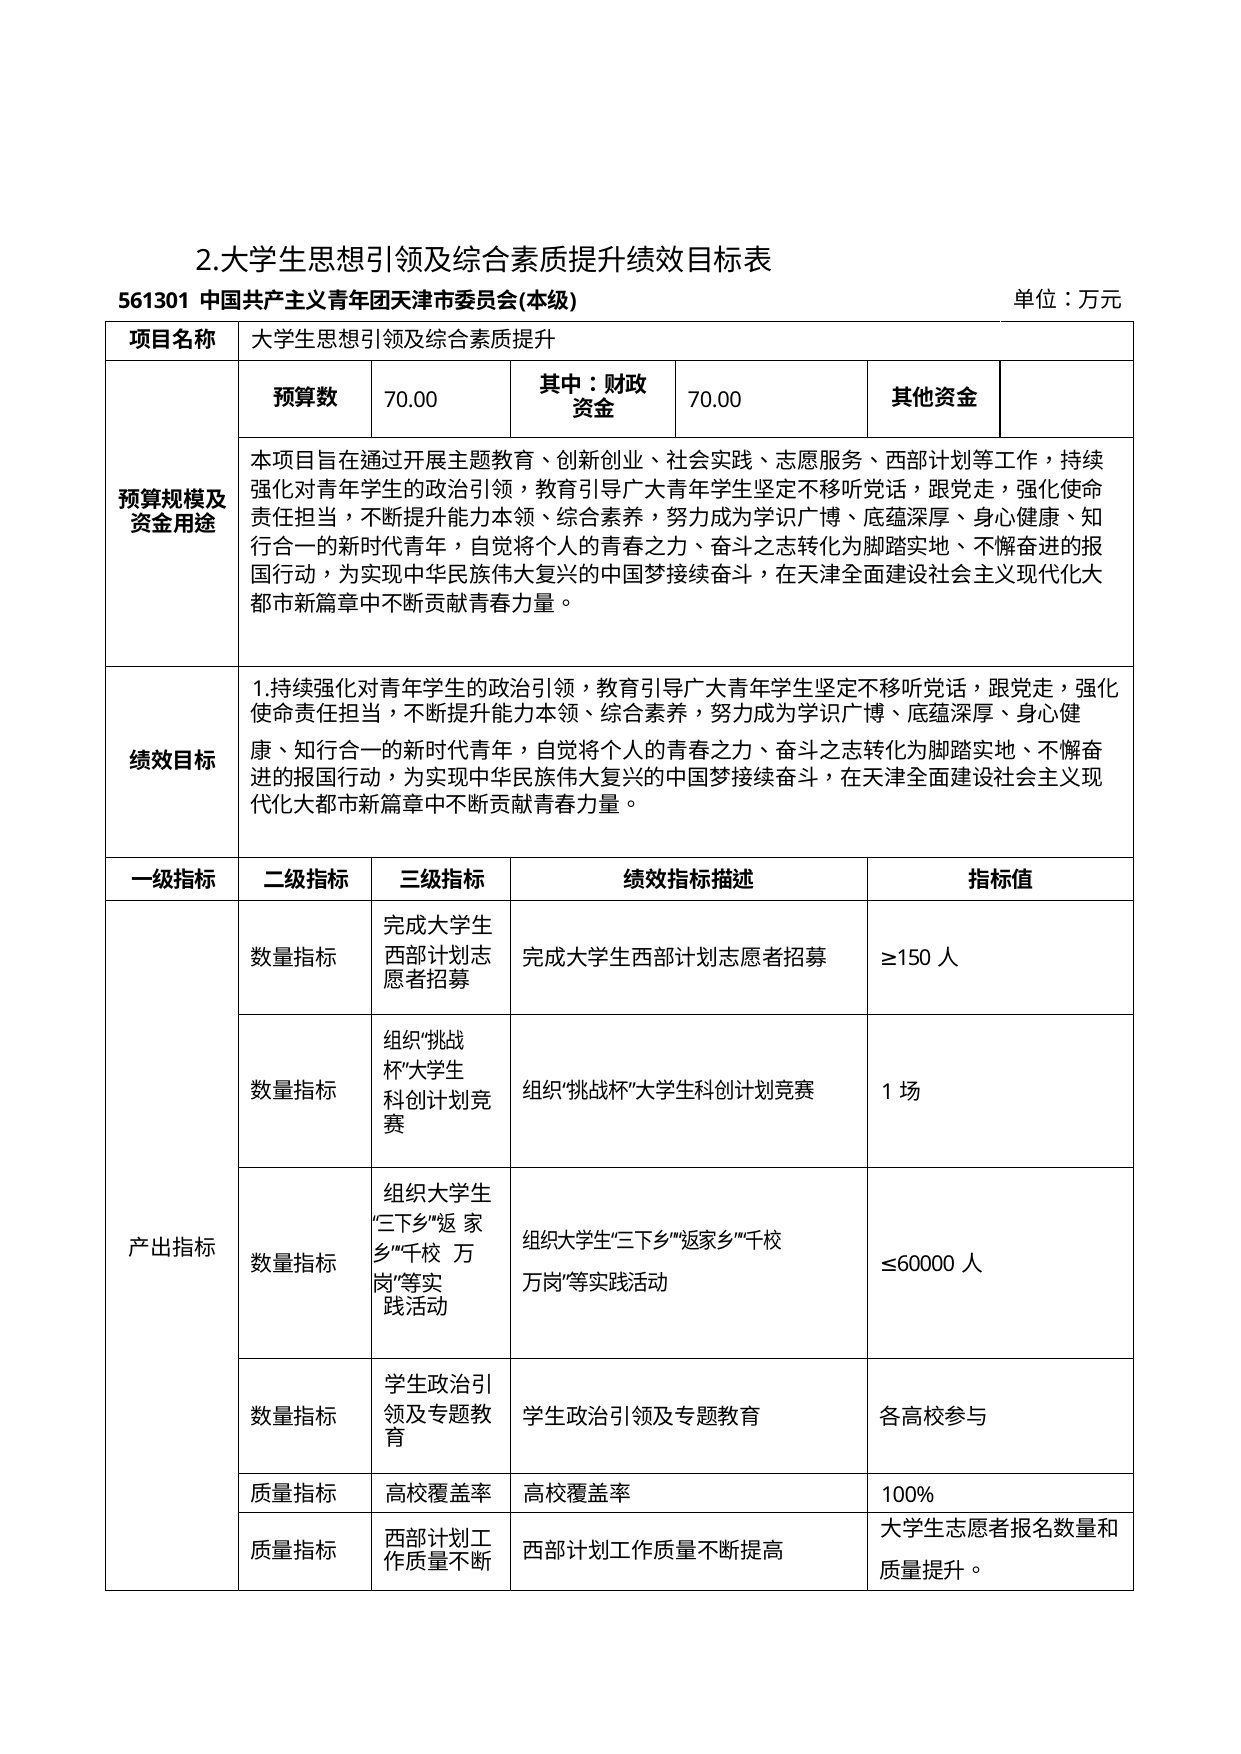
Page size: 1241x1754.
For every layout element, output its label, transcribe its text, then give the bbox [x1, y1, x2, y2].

table_cell 组织大学生“三下乡”“返家乡”“千校 万岗”等实践活动 [511, 1168, 867, 1358]
table_cell 1.持续强化对青年学生的政治引领，教育引导广大青年学生坚定不移听党话，跟党走，强化 使命责任担当，不断提升能力本领、综合素养，努力成为学识广博、底蕴深厚、身心健 康、知行合一的新时代青年，自觉将个人的青春之力、奋斗之志转化为脚踏实地、不懈奋 进的报国行动，为实现中华民族伟大复兴的中国梦接续奋斗，在天津全面建设社会主义现 代化大都市新篇章中不断贡献青春力量。 [239, 667, 1133, 857]
table_cell 完成大学生西部计划志愿者招募 [511, 901, 867, 1014]
table_cell ≤60000 人 [868, 1168, 1133, 1358]
table_cell 西部计划工作质量不断提高 [511, 1513, 867, 1590]
table_cell [1001, 361, 1133, 437]
table_cell 组织大学生 “三下乡”“返 家乡”“千校 万岗”等实 践活动 [372, 1168, 510, 1358]
table_cell 高校覆盖率 [511, 1474, 867, 1512]
table_cell 1场 [868, 1015, 1133, 1167]
table_cell 项目名称 [106, 322, 238, 360]
table_cell 数量指标 [239, 901, 371, 1014]
table_cell 指标值 [868, 858, 1133, 899]
table_cell 绩效目标 [106, 667, 238, 857]
table_cell 高校覆盖率 [372, 1474, 510, 1512]
table_cell 70.00 [676, 361, 867, 437]
table_header 单位：万元 [1001, 279, 1133, 321]
table_cell 100% [868, 1474, 1133, 1512]
table_cell 质量指标 [239, 1513, 371, 1590]
table_cell 本项目旨在通过开展主题教育、创新创业、社会实践、志愿服务、西部计划等工作，持续 强化对青年学生的政治引领，教育引导广大青年学生坚定不移听党话，跟党走，强化使命 责任担当，不断提升能力本领、综合素养，努力成为学识广博、底蕴深厚、身心健康、知 行合一的新时代青年，自觉将个人的青春之力、奋斗之志转化为脚踏实地、不懈奋进的报 国行动，为实现中华民族伟大复兴的中国梦接续奋斗，在天津全面建设社会主义现代化大 都市新篇章中不断贡献青春力量。 [239, 438, 1133, 666]
table_cell 各高校参与 [868, 1359, 1133, 1473]
table_cell 完成大学生 西部计划志 愿者招募 [372, 901, 510, 1014]
table_cell 二级指标 [239, 858, 371, 899]
table_cell 西部计划工 作质量不断 [372, 1513, 510, 1590]
table_cell 质量指标 [239, 1474, 371, 1512]
table_cell 数量指标 [239, 1359, 371, 1473]
table_cell 其他资金 [868, 361, 999, 437]
table_header 561301 中国共产主义青年团天津市委员会(本级) [106, 279, 1000, 321]
table_cell 其中：财政 资金 [511, 361, 675, 437]
table_cell 三级指标 [372, 858, 510, 899]
table_cell 组织“挑战杯”大学生科创计划竞赛 [511, 1015, 867, 1167]
table_cell 产出指标 [106, 901, 238, 1590]
table_cell 大学生志愿者报名数量和 质量提升。 [868, 1513, 1133, 1590]
table_cell 大学生思想引领及综合素质提升 [239, 322, 1133, 360]
table_cell 70.00 [372, 361, 510, 437]
table_cell ≥150 人 [868, 901, 1133, 1014]
table_cell 数量指标 [239, 1015, 371, 1167]
table_cell 学生政治引领及专题教育 [511, 1359, 867, 1473]
table_cell 预算规模及 资金用途 [106, 361, 238, 666]
table_cell 一级指标 [106, 858, 238, 899]
table_cell 组织“挑战 杯”大学生 科创计划竞 赛 [372, 1015, 510, 1167]
table_cell 学生政治引 领及专题教 育 [372, 1359, 510, 1473]
table_cell 数量指标 [239, 1168, 371, 1358]
table_cell 绩效指标描述 [511, 858, 867, 899]
table_cell 预算数 [239, 361, 371, 437]
text 2.大学生思想引领及综合素质提升绩效目标表 [195, 247, 1135, 276]
